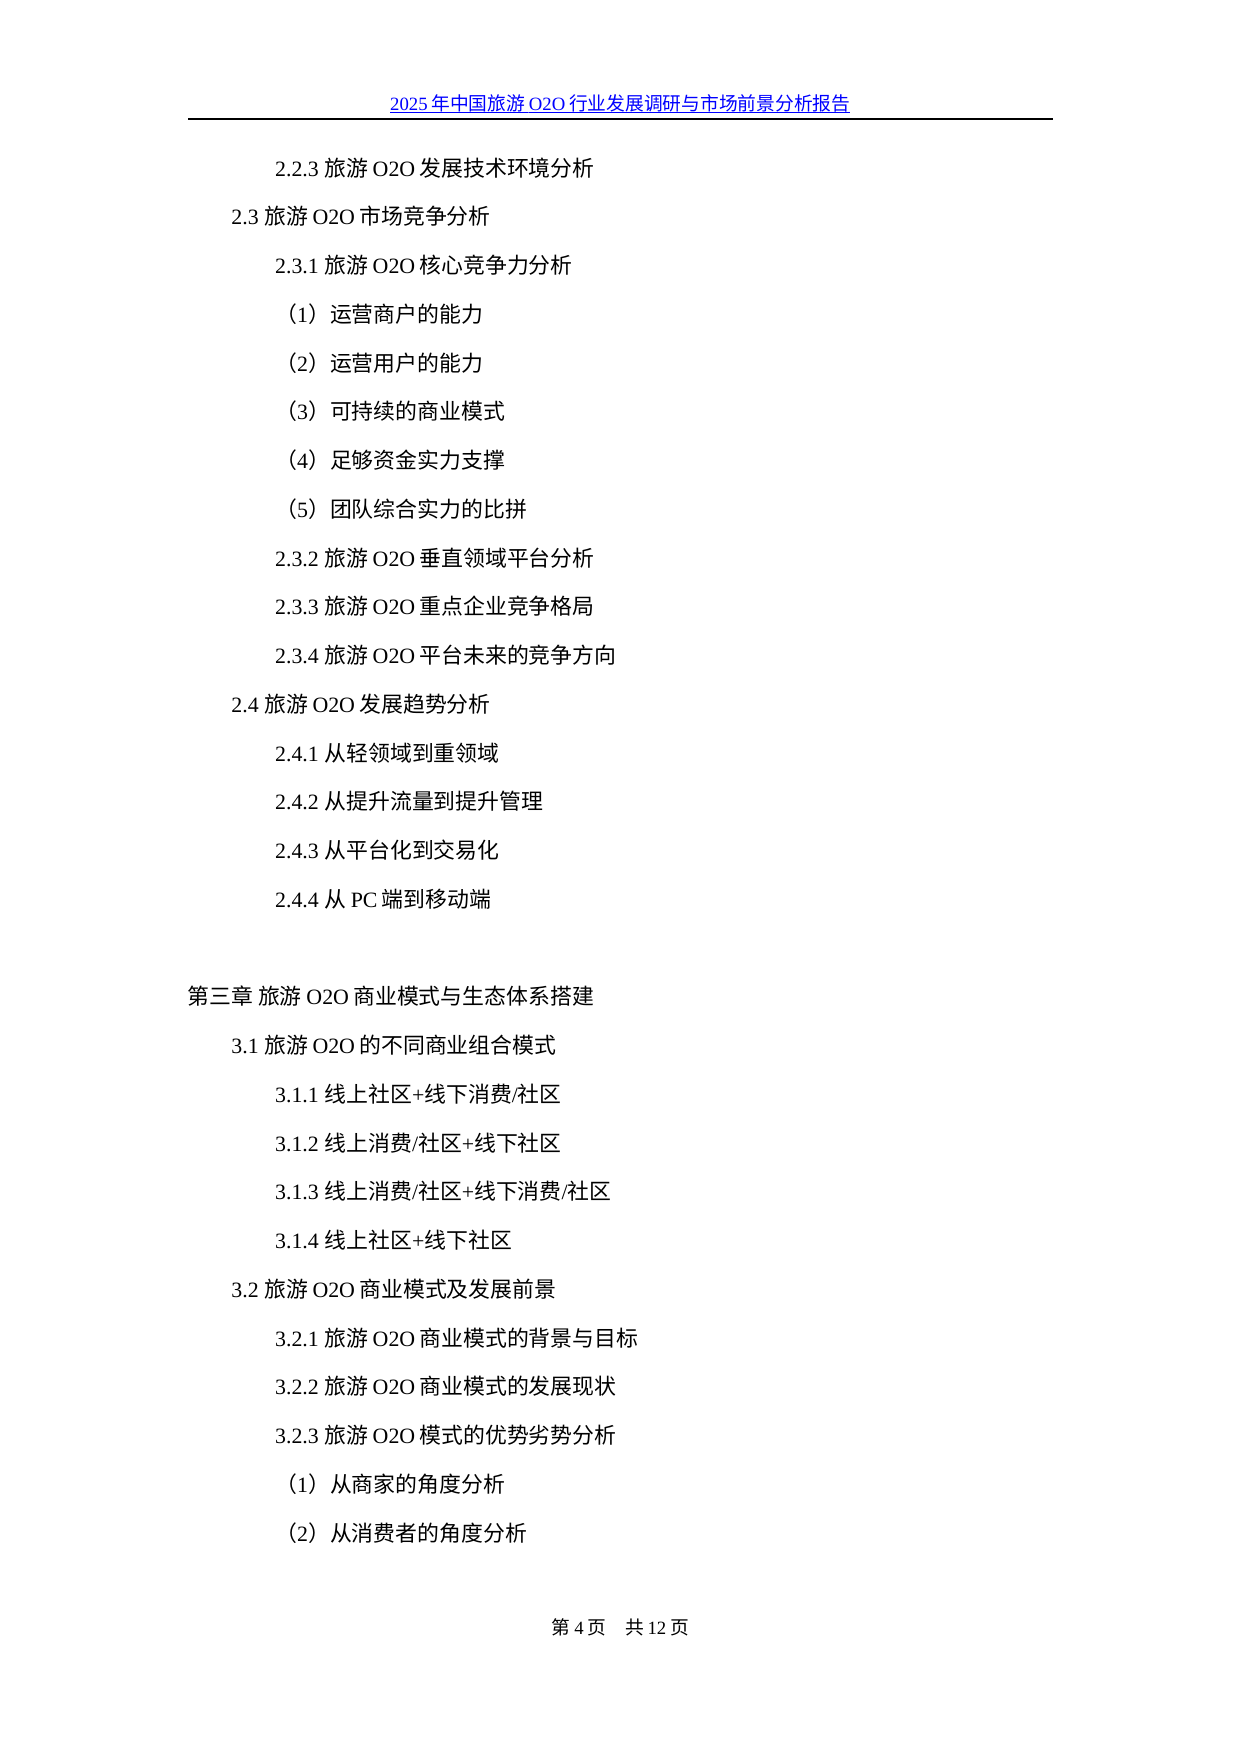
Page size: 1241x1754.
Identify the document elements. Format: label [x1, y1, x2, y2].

text [187, 150, 1053, 1548]
